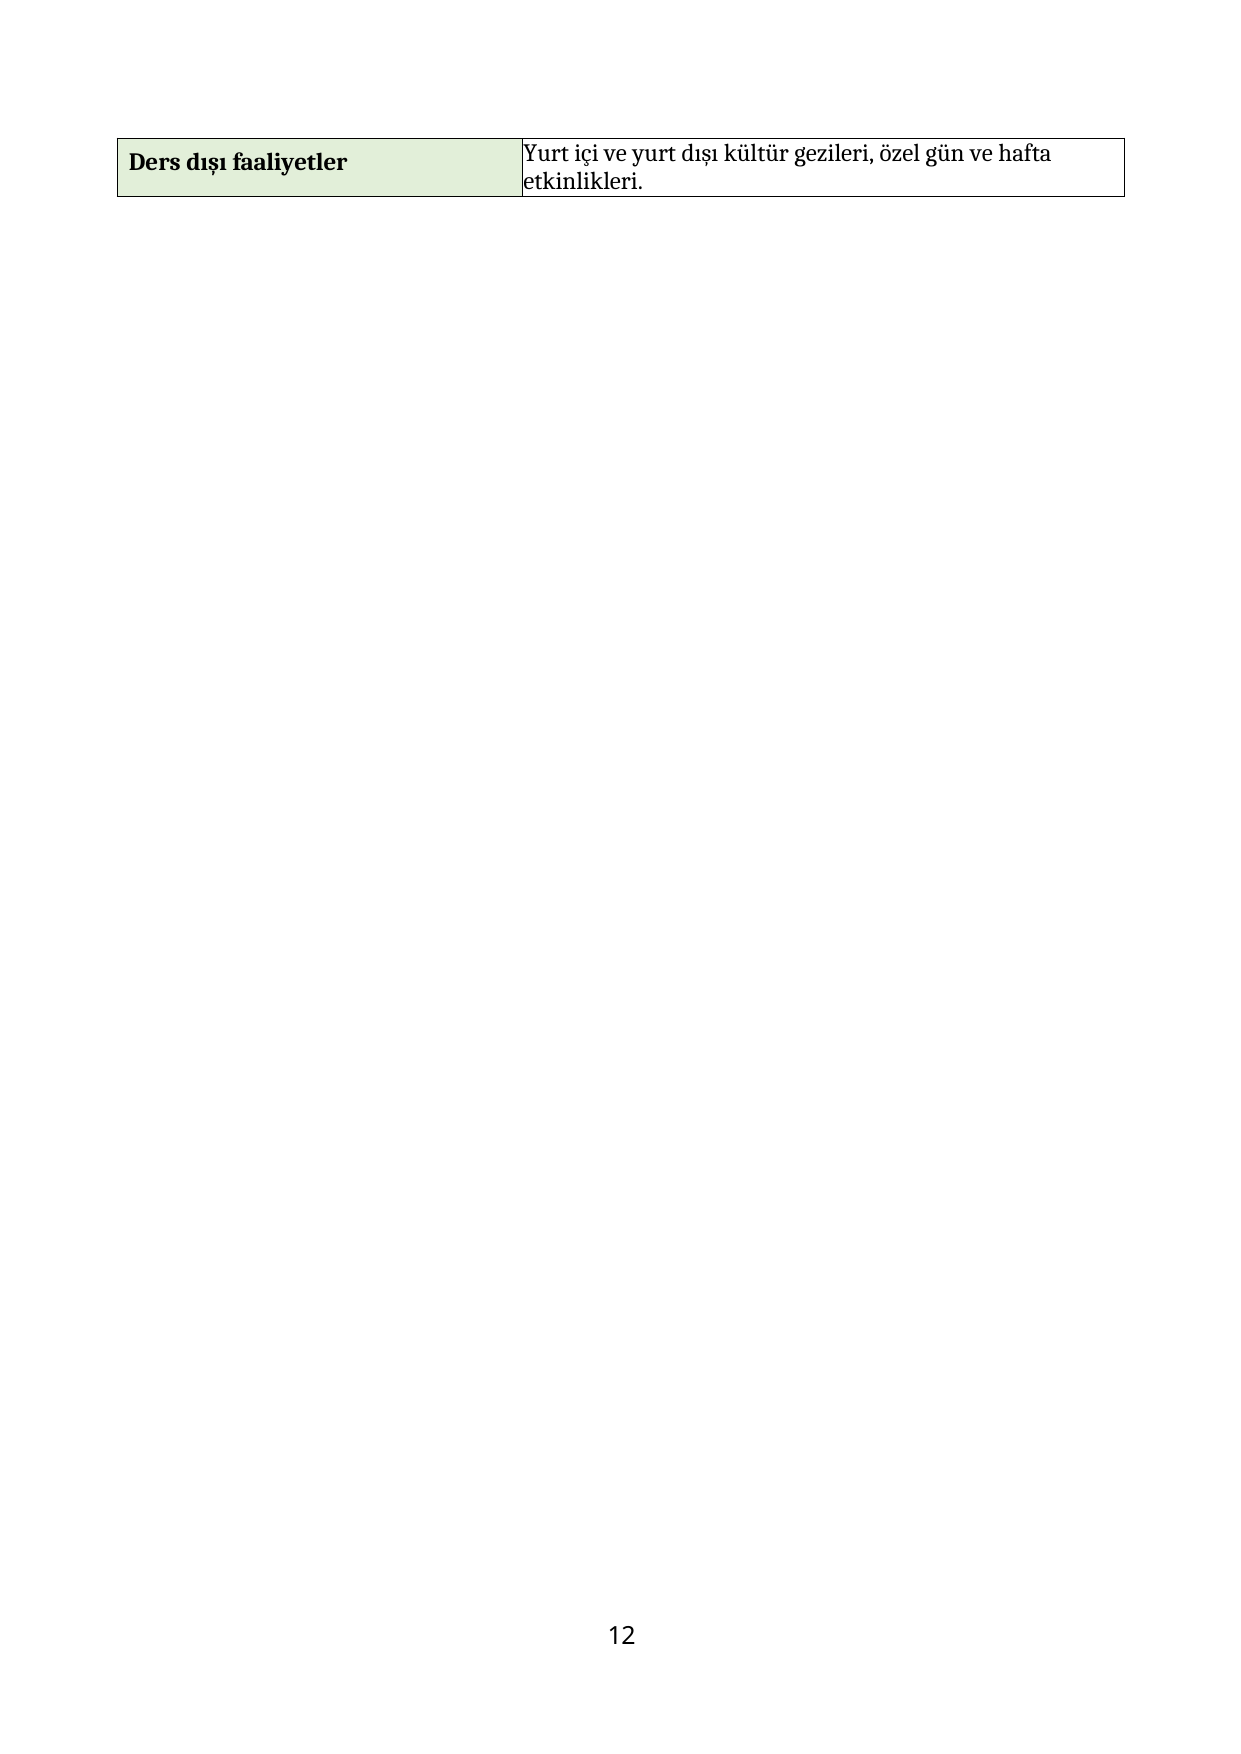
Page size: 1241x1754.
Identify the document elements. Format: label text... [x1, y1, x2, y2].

table_cell Yurt içi ve yurt dışı kültür gezileri, özel gün ve hafta etkinlikleri. [523, 139, 1124, 196]
table_cell Ders dışı faaliyetler [118, 139, 522, 196]
